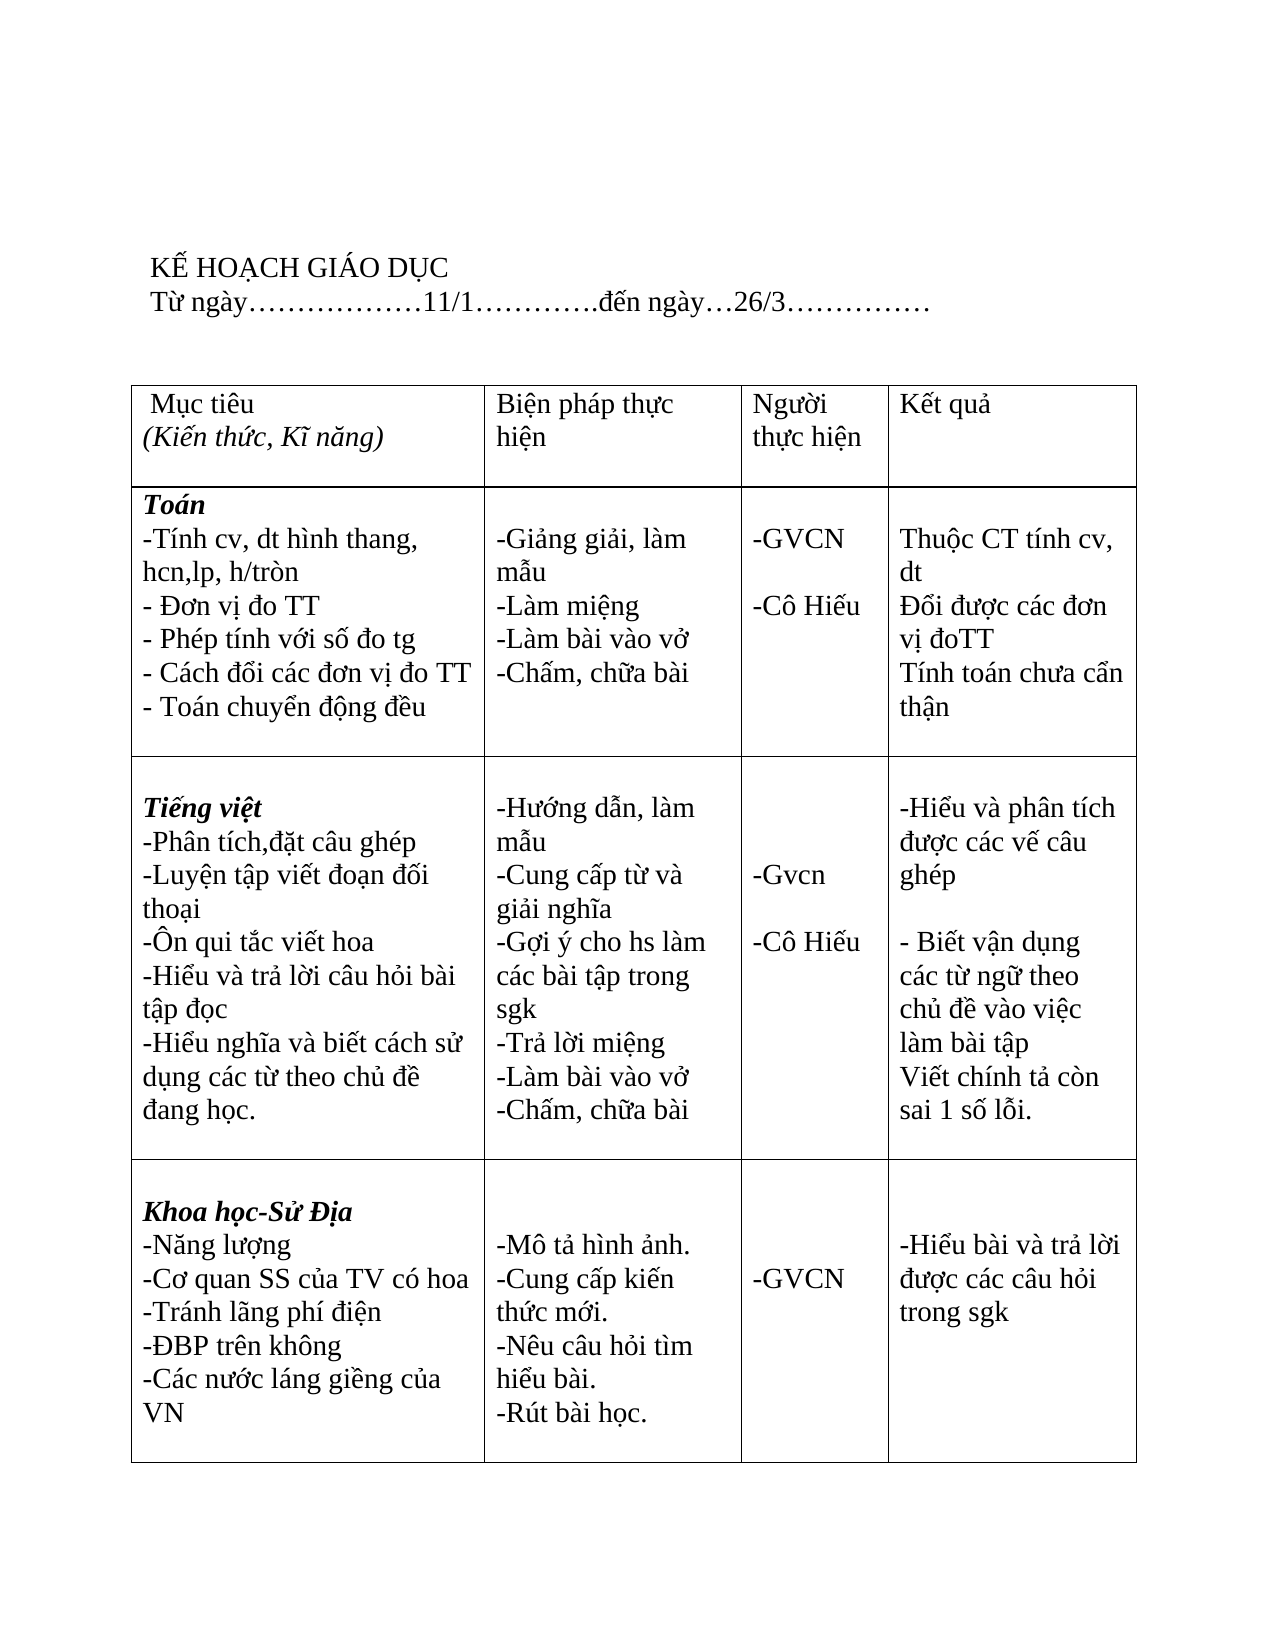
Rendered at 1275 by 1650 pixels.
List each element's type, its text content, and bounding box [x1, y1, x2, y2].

table_cell Tiếng việt -Phân tích,đặt câu ghép -Luyện tập viết đoạn đối thoại -Ôn qui tắc viết hoa -Hiểu và trả lời câu hỏi bài tập đọc -Hiểu nghĩa và biết cách sử dụng các từ theo chủ đề đang học. [132, 757, 484, 1159]
table_cell -GVCN [742, 1160, 888, 1462]
table_header Biện pháp thực hiện [485, 386, 741, 486]
table_header Người thực hiện [742, 386, 888, 486]
table_header Kết quả [889, 386, 1136, 486]
table_cell Thuộc CT tính cv, dt Đổi được các đơn vị đoTT Tính toán chưa cẩn thận [889, 488, 1136, 756]
text Từ ngày………………11/1………….đến ngày…26/3…………… [150, 284, 1125, 318]
table_cell -Hiểu bài và trả lời được các câu hỏi trong sgk [889, 1160, 1136, 1462]
table_cell -Hiểu và phân tích được các vế câu ghép - Biết vận dụng các từ ngữ theo chủ đề vào việc làm bài tập Viết chính tả còn sai 1 số lỗi. [889, 757, 1136, 1159]
table_cell -Hướng dẫn, làm mẫu -Cung cấp từ và giải nghĩa -Gợi ý cho hs làm các bài tập trong sgk -Trả lời miệng -Làm bài vào vở -Chấm, chữa bài [485, 757, 741, 1159]
table_cell -Gvcn -Cô Hiếu [742, 757, 888, 1159]
table_cell Toán -Tính cv, dt hình thang, hcn,lp, h/tròn - Đơn vị đo TT - Phép tính với số đo tg - Cách đổi các đơn vị đo TT - Toán chuyển động đều [132, 488, 484, 756]
table_cell -Mô tả hình ảnh. -Cung cấp kiến thức mới. -Nêu câu hỏi tìm hiểu bài. -Rút bài học. [485, 1160, 741, 1462]
table_header Mục tiêu (Kiến thức, Kĩ năng) [132, 386, 484, 486]
table_cell -Giảng giải, làm mẫu -Làm miệng -Làm bài vào vở -Chấm, chữa bài [485, 488, 741, 756]
table_cell Khoa học-Sử Địa -Năng lượng -Cơ quan SS của TV có hoa -Tránh lãng phí điện -ĐBP trên không -Các nước láng giềng của VN [132, 1160, 484, 1462]
table_cell -GVCN -Cô Hiếu [742, 488, 888, 756]
text KẾ HOẠCH GIÁO DỤC [150, 251, 1125, 284]
